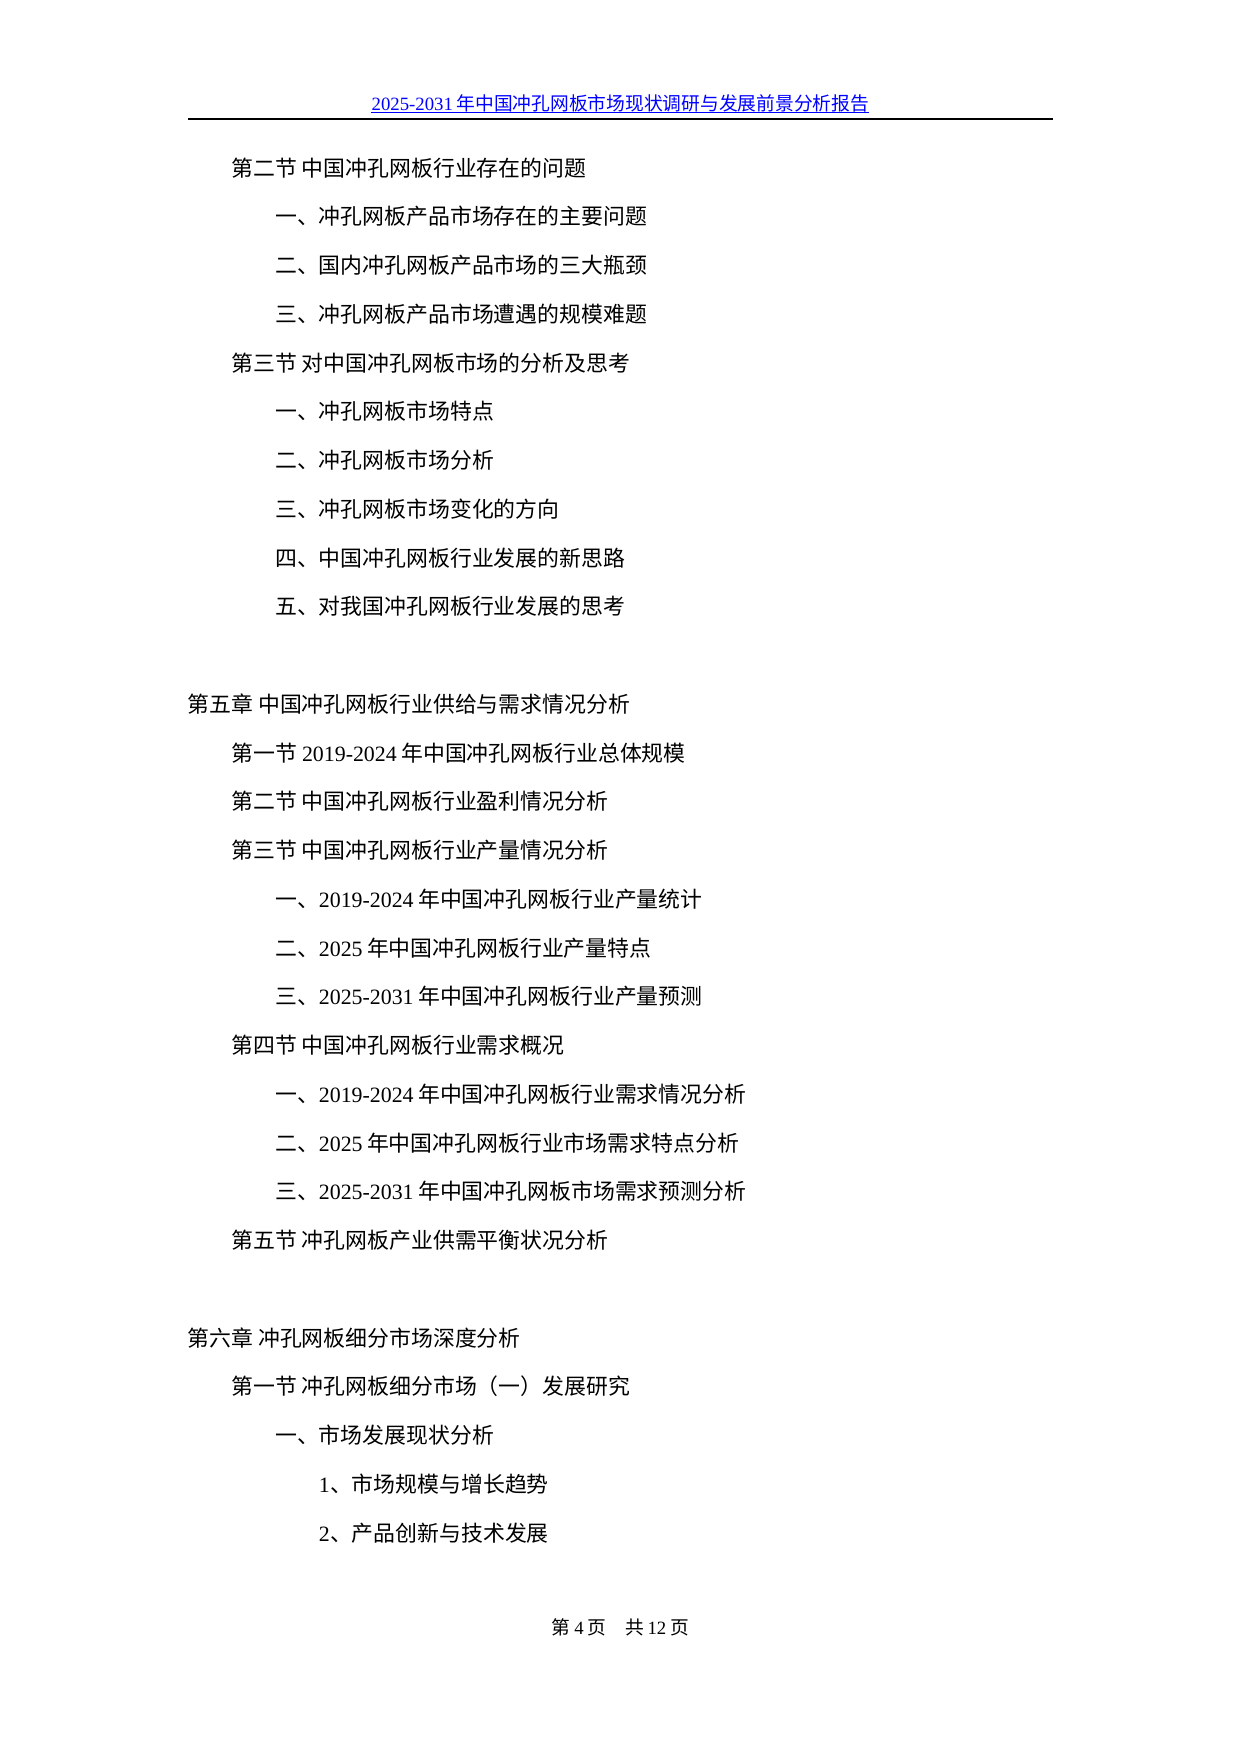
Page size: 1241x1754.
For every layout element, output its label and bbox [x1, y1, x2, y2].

text [187, 150, 1053, 1548]
